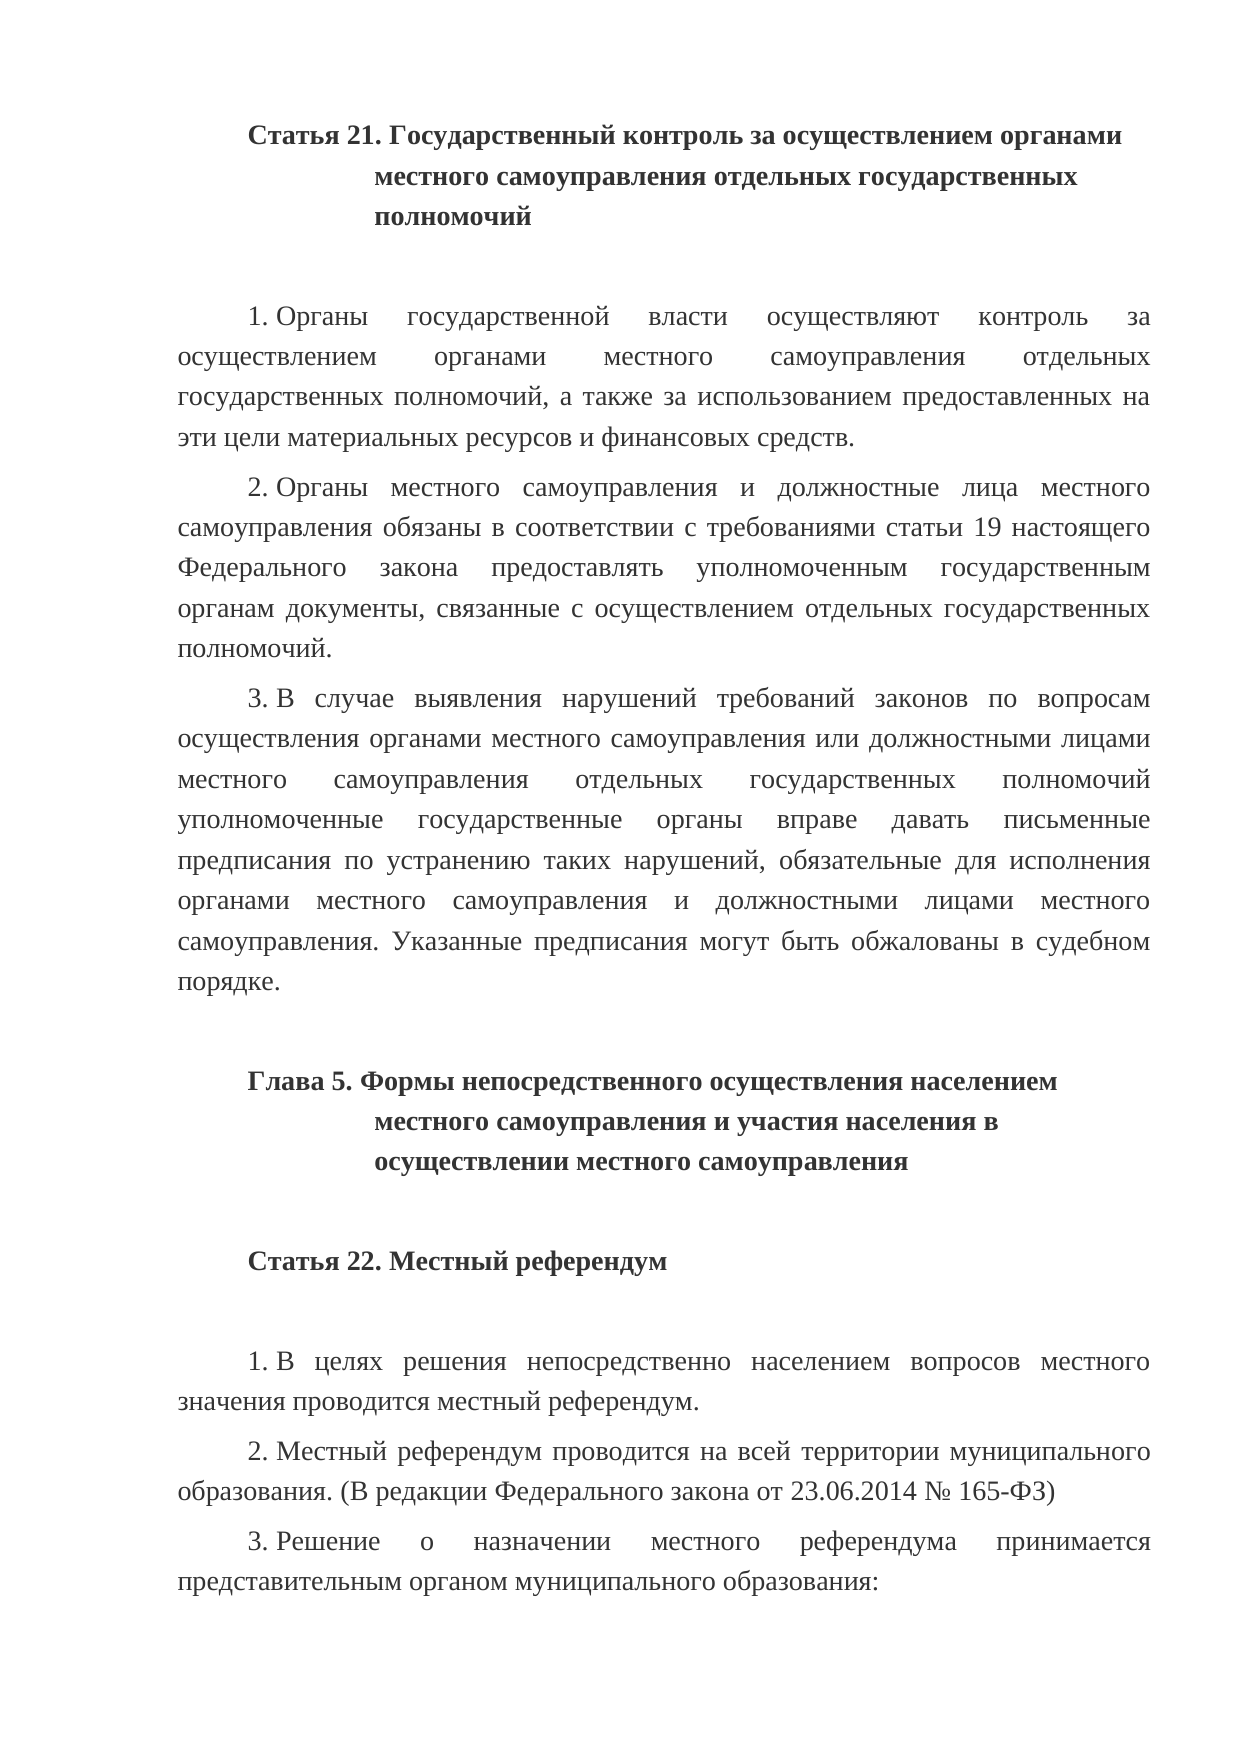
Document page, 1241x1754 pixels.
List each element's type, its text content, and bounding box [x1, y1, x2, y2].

text 3. В случае выявления нарушений требований законов по вопросам осуществления органами местного самоуправления или должностными лицами местного самоуправления отдельных государственных полномочий уполномоченные государственные органы вправе давать письменные предписания по устранению таких нарушений, обязательные для исполнения органами местного самоуправления и должностными лицами местного самоуправления. Указанные предписания могут быть обжалованы в судебном порядке. [177, 681, 1152, 996]
text Статья 21. Государственный контроль за осуществлением органами местного самоуправления отдельных государственных полномочий [247, 118, 1152, 231]
text 1. Органы государственной власти осуществляют контроль за осуществлением органами местного самоуправления отдельных государственных полномочий, а также за использованием предоставленных на эти цели материальных ресурсов и финансовых средств. [177, 298, 1152, 452]
text 2. Органы местного самоуправления и должностные лица местного самоуправления обязаны в соответствии с требованиями статьи 19 настоящего Федерального закона предоставлять уполномоченным государственным органам документы, связанные с осуществлением отдельных государственных полномочий. [177, 469, 1152, 664]
text Глава 5. Формы непосредственного осуществления населением местного самоуправления и участия населения в осуществлении местного самоуправления [247, 1063, 1152, 1177]
text 1. В целях решения непосредственно населением вопросов местного значения проводится местный референдум. [177, 1343, 1152, 1416]
text 2. Местный референдум проводится на всей территории муниципального образования. (В редакции Федерального закона от 23.06.2014 № 165-ФЗ) [177, 1434, 1152, 1507]
text 3. Решение о назначении местного референдума принимается представительным органом муниципального образования: [177, 1524, 1152, 1597]
text Статья 22. Местный референдум [247, 1244, 1152, 1276]
